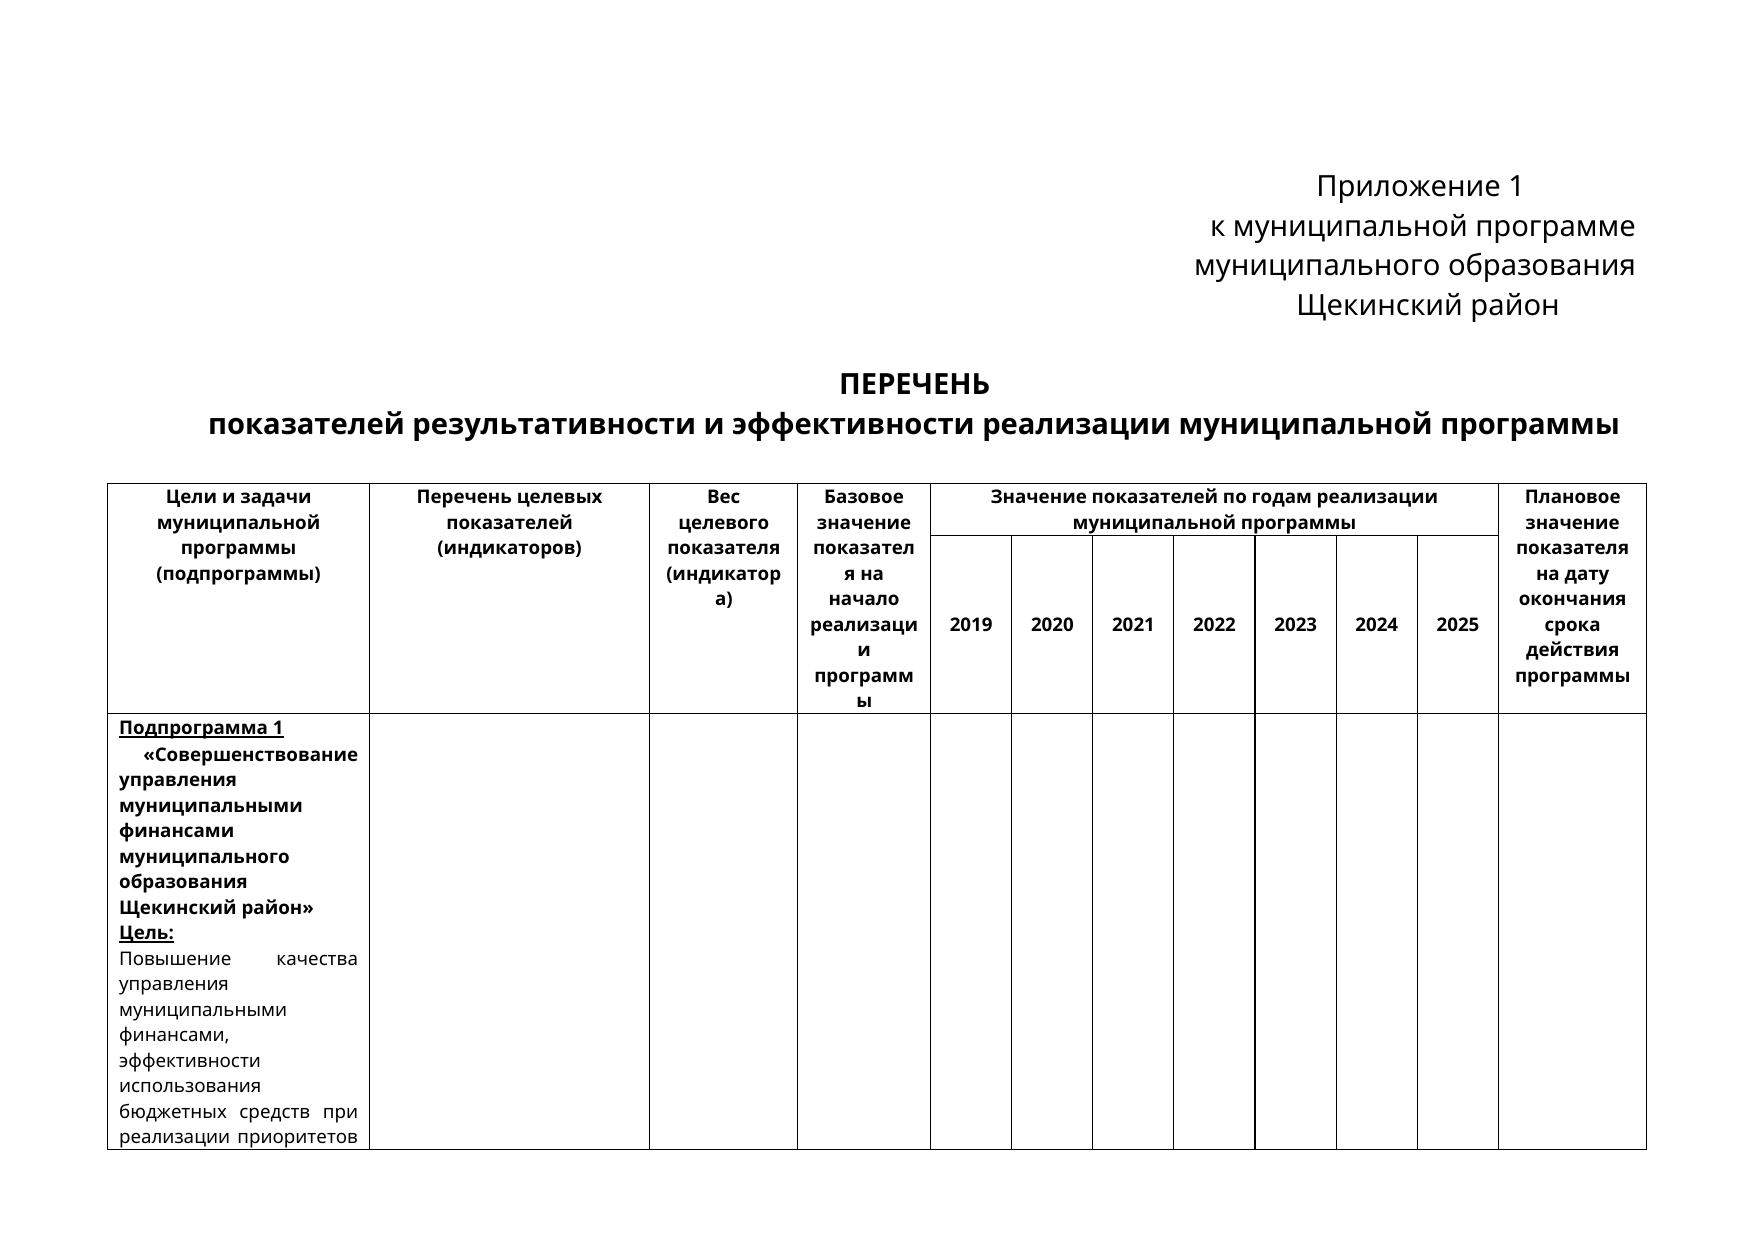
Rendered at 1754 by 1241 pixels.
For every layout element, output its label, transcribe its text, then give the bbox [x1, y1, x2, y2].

table_cell [650, 714, 797, 1149]
table_cell [1012, 714, 1092, 1149]
table_cell [1499, 766, 1646, 1149]
table_cell Подпрограмма 1 [108, 714, 369, 740]
table_header Вес целевого показателя (индикатора) [650, 484, 797, 713]
table_cell [370, 714, 649, 1149]
table_cell 2024 [1337, 536, 1417, 713]
table_cell [1337, 714, 1417, 1149]
table_cell [1174, 714, 1254, 1149]
table_cell [1093, 714, 1173, 1149]
table_cell 2025 [1418, 536, 1498, 713]
table_cell [1256, 714, 1336, 1149]
text Приложение 1 [118, 165, 1636, 205]
table_header Перечень целевых показателей (индикаторов) [370, 484, 649, 713]
table_header Плановое значение показателя на дату окончания срока действия программы [1499, 484, 1646, 713]
table_cell 2020 [1012, 536, 1092, 713]
table_cell «Совершенствование управления муниципальными финансами муниципального образования Щекинский район» Цель: Повышение качества управления муниципальными финансами, эффективности использования бюджетных средств при реализации приоритетов и целей социально-экономического развития муниципального образования Щекинский район, повышение открытости и прозрачности управления муниципальными финансами. [108, 740, 369, 1149]
table_cell [931, 714, 1011, 1149]
table_cell [1418, 714, 1498, 1149]
text показателей результативности и эффективности реализации муниципальной программы [118, 403, 1636, 443]
table_cell [798, 714, 930, 1149]
text муниципального образования [118, 244, 1636, 284]
table_cell [1499, 714, 1646, 766]
table_header Базовое значение показателя на начало реализации программы [798, 484, 930, 713]
text ПЕРЕЧЕНЬ [118, 363, 1636, 403]
table_cell 2021 [1093, 536, 1173, 713]
text к муниципальной программе [118, 205, 1636, 244]
table_cell 2019 [931, 536, 1011, 713]
table_cell 2022 [1174, 536, 1254, 713]
table_cell 2023 [1256, 536, 1336, 713]
table_header Значение показателей по годам реализации муниципальной программы [931, 484, 1498, 535]
text Щекинский район [118, 284, 1636, 324]
table_header Цели и задачи муниципальной программы (подпрограммы) [108, 484, 369, 713]
